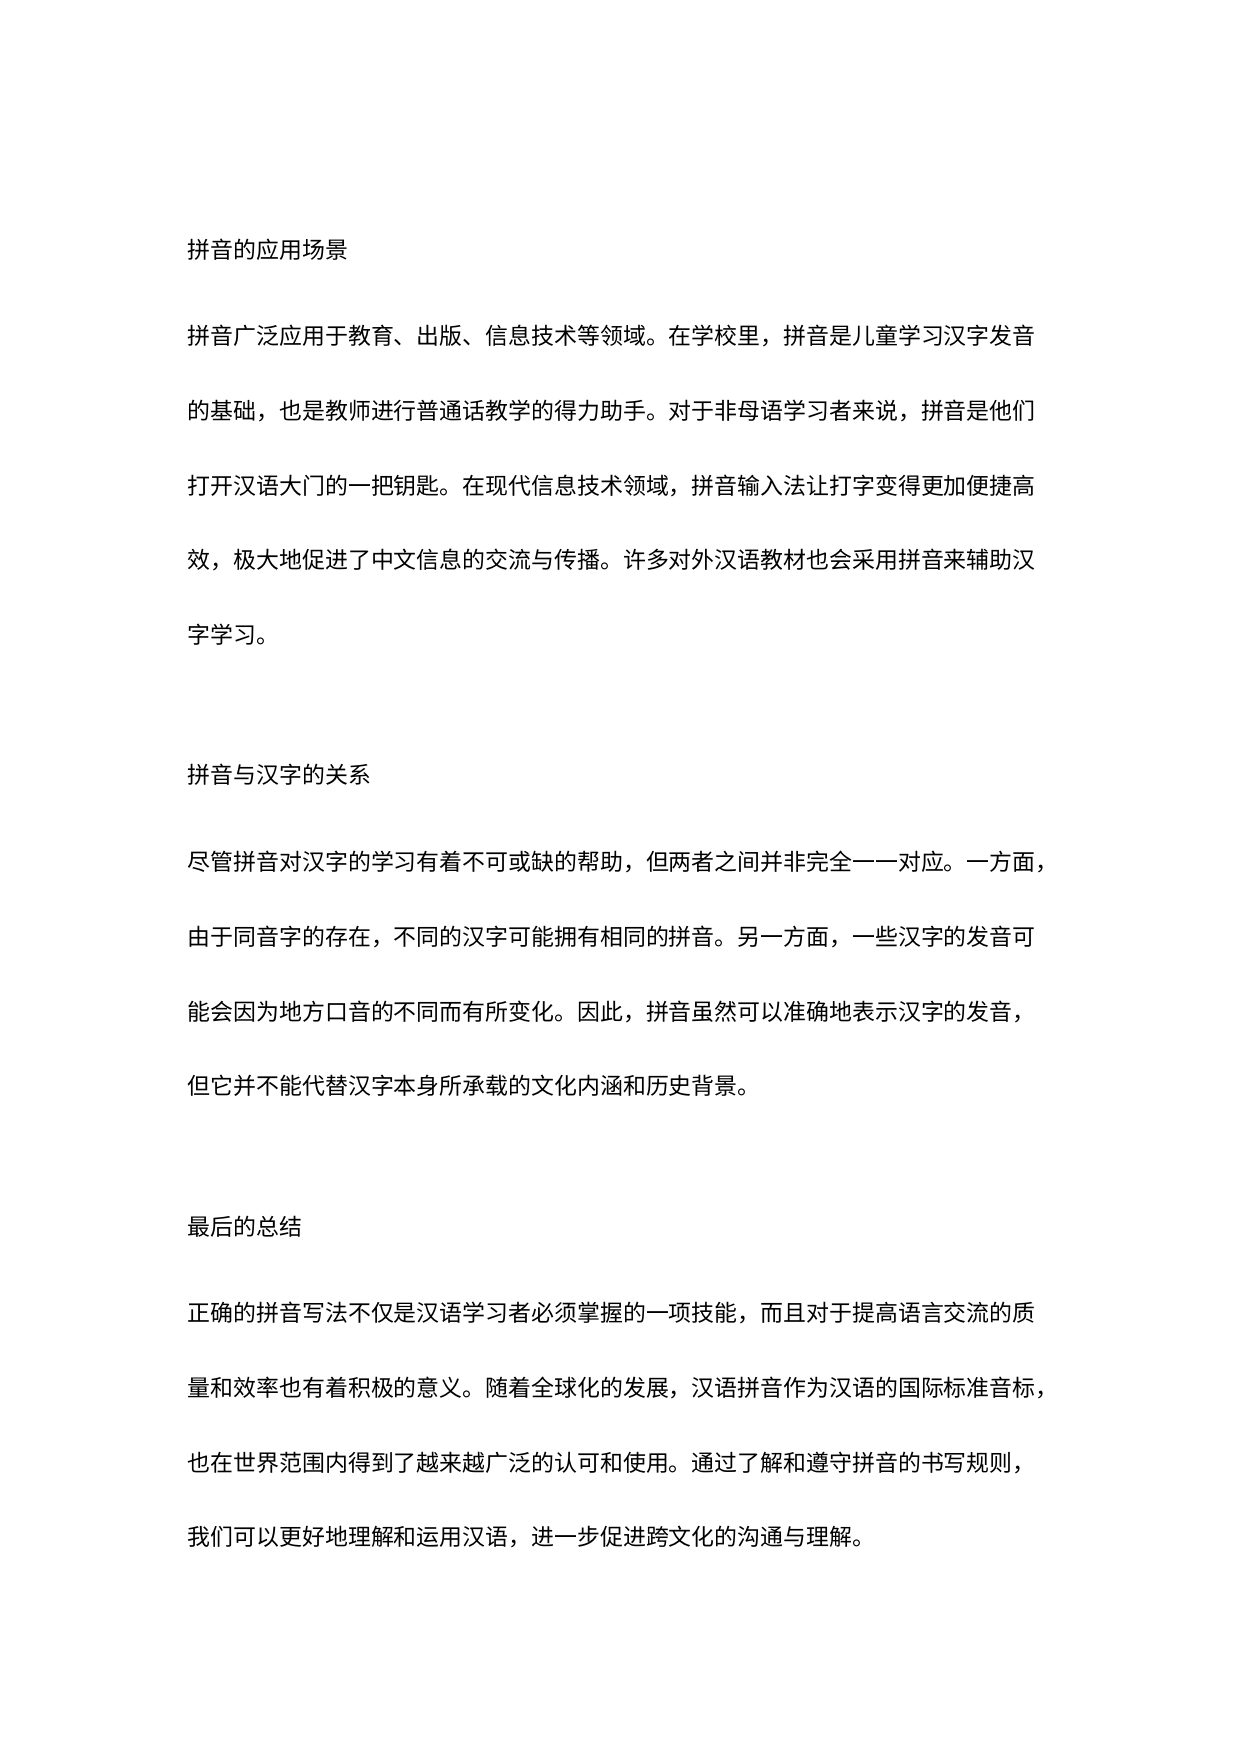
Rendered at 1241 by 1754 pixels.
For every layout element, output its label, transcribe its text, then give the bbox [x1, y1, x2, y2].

text 最后的总结 [187, 1193, 1053, 1258]
text 拼音广泛应用于教育、出版、信息技术等领域。在学校里，拼音是儿童学习汉字发音的基础，也是教师进行普通话教学的得力助手。对于非母语学习者来说，拼音是他们打开汉语大门的一把钥匙。在现代信息技术领域，拼音输入法让打字变得更加便捷高效，极大地促进了中文信息的交流与传播。许多对外汉语教材也会采用拼音来辅助汉字学习。 [187, 302, 1053, 666]
text 拼音与汉字的关系 [187, 742, 1053, 807]
text 尽管拼音对汉字的学习有着不可或缺的帮助，但两者之间并非完全一一对应。一方面，由于同音字的存在，不同的汉字可能拥有相同的拼音。另一方面，一些汉字的发音可能会因为地方口音的不同而有所变化。因此，拼音虽然可以准确地表示汉字的发音，但它并不能代替汉字本身所承载的文化内涵和历史背景。 [187, 828, 1053, 1117]
text 拼音的应用场景 [187, 216, 1053, 281]
text 正确的拼音写法不仅是汉语学习者必须掌握的一项技能，而且对于提高语言交流的质量和效率也有着积极的意义。随着全球化的发展，汉语拼音作为汉语的国际标准音标，也在世界范围内得到了越来越广泛的认可和使用。通过了解和遵守拼音的书写规则，我们可以更好地理解和运用汉语，进一步促进跨文化的沟通与理解。 [187, 1279, 1053, 1568]
